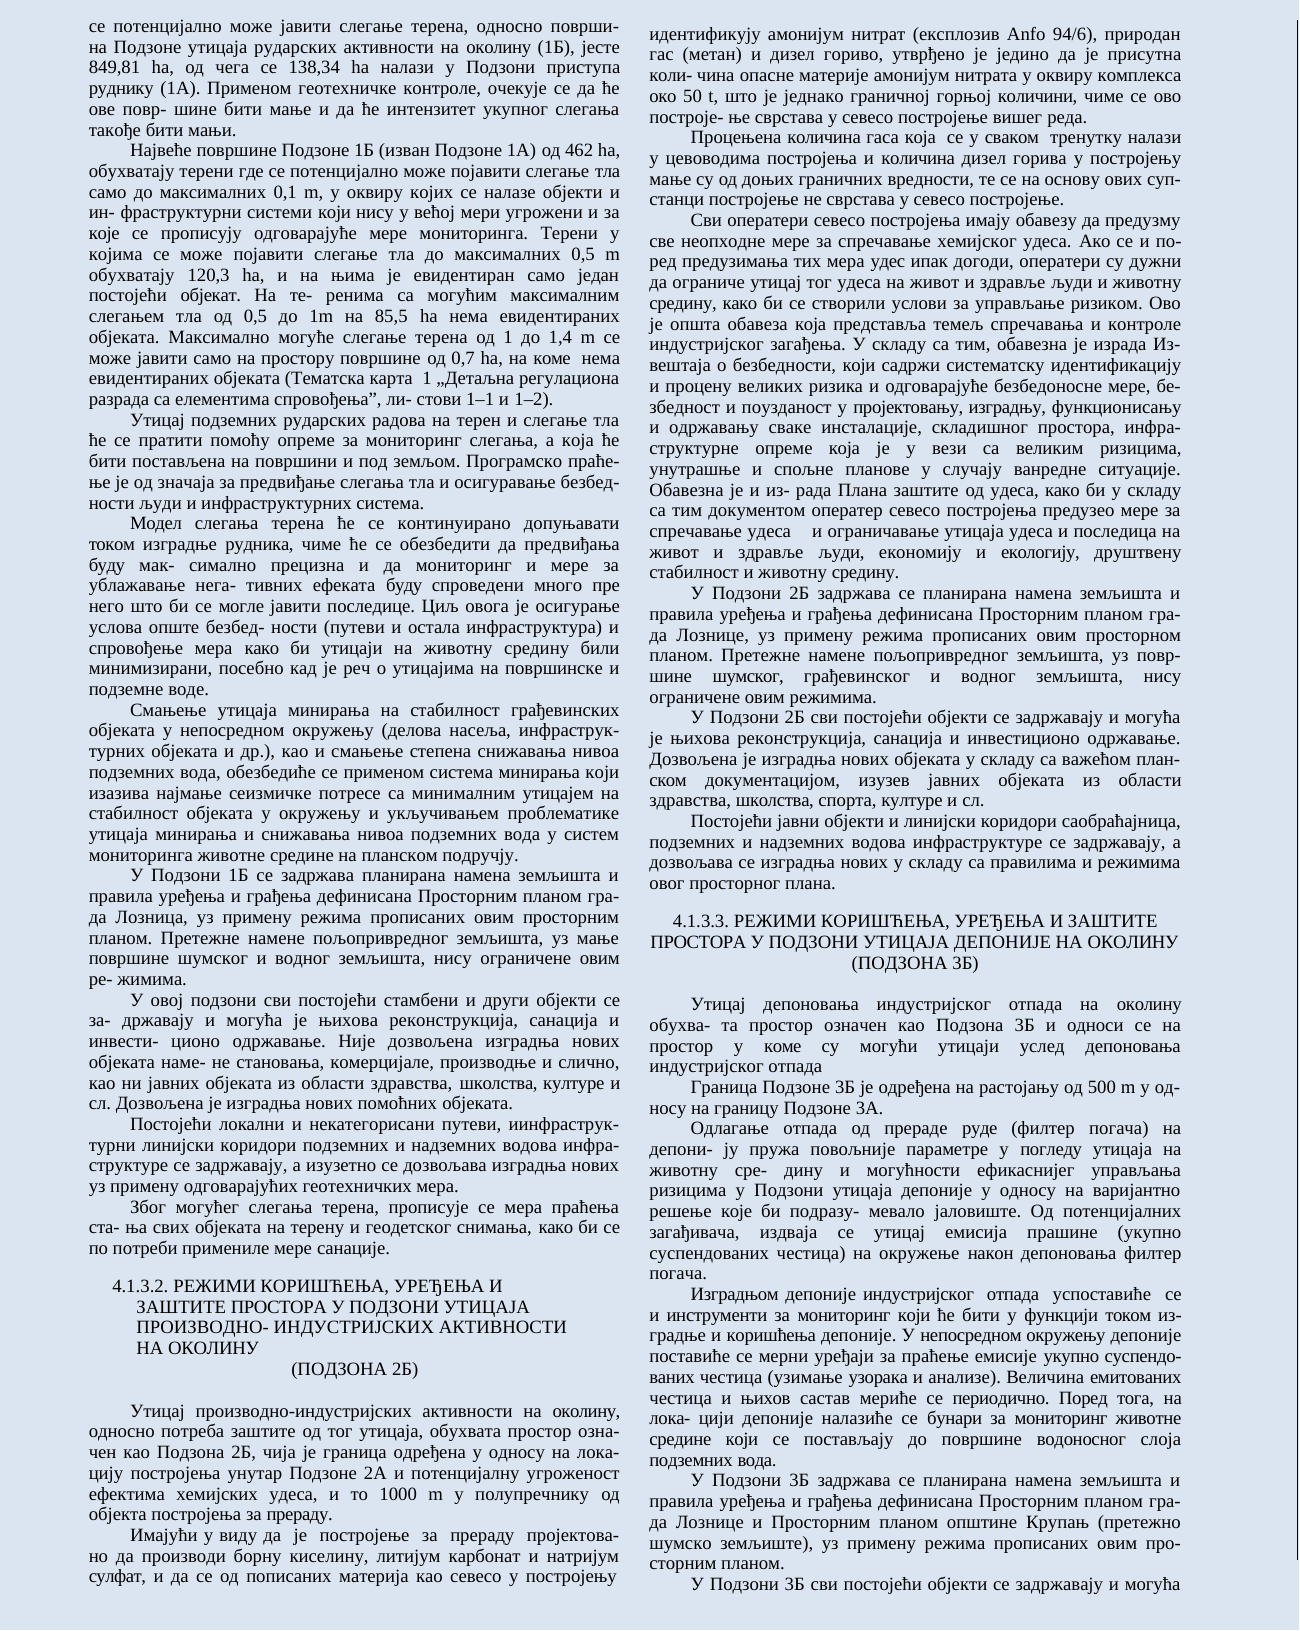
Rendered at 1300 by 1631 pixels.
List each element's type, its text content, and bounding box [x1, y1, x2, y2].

text Постојећи јавни објекти и линијски коридори саобраћајница, подземних и надземних водова инфраструктуре се задржавају, а дозвољава се изградња нових у складу са правилима и режимима овог просторног плана. [649, 811, 1181, 893]
text Смањење утицаја минирања на стабилност грађевинских објеката у непосредном окружењу (делова насеља, инфраструк- турних објеката и др.), као и смањење степена снижавања нивоа подземних вода, обезбедиће се применом система минирања који изазива најмање сеизмичке потресе са минималним утицајем на стабилност објеката у окружењу и укључивањем проблематике утицаја минирања и снижавања нивоа подземних вода у систем мониторинга животне средине на планском подручју. [88, 699, 620, 865]
text Постојећи локални и некатегорисани путеви, иинфраструк- турни линијски коридори подземних и надземних водова инфра- структуре се задржавају, а изузетно се дозвољава изградња нових уз примену одговарајућих геотехничких мера. [88, 1114, 620, 1197]
text (ПОДЗОНА 3Б) [851, 952, 1222, 973]
text Због могућег слегања терена, прописује се мера праћења ста- ња свих објеката на терену и геодетског снимања, како би се по потреби примениле мере санације. [88, 1197, 620, 1259]
text У овој подзони сви постојећи стамбени и други објекти се за- државају и могућа је њихова реконструкција, санација и инвести- ционо одржавање. Није дозвољена изградња нових објеката наме- не становања, комерцијале, производње и слично, као ни јавних објеката из области здравства, школства, културе и сл. Дозвољена је изградња нових помоћних објеката. [88, 989, 620, 1114]
text идентификују амонијум нитрат (експлозив Anfo 94/6), природан гас (метан) и дизел гориво, утврђено је једино да је присутна коли- чина опасне материје амонијум нитрата у оквиру комплекса око 50 t, што је једнако граничној горњој количини, чиме се ово построје- ње сврстава у севесо постројење вишег реда. [649, 23, 1181, 127]
text Имајући у виду да је постројење за прераду пројектова- но да производи борну киселину, литијум карбонат и натријум сулфат, и да се од пописаних материја као севесо у постројењу [88, 1525, 620, 1587]
text (ПОДЗОНА 2Б) [291, 1359, 624, 1380]
text У Подзони 3Б сви постојећи објекти се задржавају и могућа је њихова реконструкција, санација и инвестиционо одржавање. [649, 1574, 1181, 1594]
text У Подзони 3Б задржава се планирана намена земљишта и правила уређења и грађења дефинисана Просторним планом гра- да Лознице и Просторним планом општине Крупањ (претежно шумско земљиште), уз примену режима прописаних овим про- сторним планом. [649, 1470, 1181, 1574]
text Граница Подзоне 3Б је одређена на растојању од 500 m у од- носу на границу Подзоне 3А. [649, 1077, 1181, 1118]
text Сви оператери севесо постројења имају обавезу да предузму све неопходне мере за спречавање хемијског удеса. Ако се и по- ред предузимања тих мера удес ипак догоди, оператери су дужни да ограниче утицај тог удеса на живот и здравље људи и животну средину, како би се створили услови за управљање ризиком. Ово је општа обавеза која представља темељ спречавања и контроле индустријског загађења. У складу са тим, обавезна је израда Из- вештаја о безбедности, који садржи систематску идентификацију и процену великих ризика и одговарајуће безбедоносне мере, бе- збедност и поузданост у пројектовању, изградњу, функционисању и одржавању сваке инсталације, складишног простора, инфра- структурне опреме која је у вези са великим ризицима, унутрашње и спољне планове у случају ванредне ситуације. Обавезна је и из- рада Плана заштите од удеса, како би у складу са тим документом оператер севесо постројења предузео мере за спречавање удеса и ограничавање утицаја удеса и последица на живот и здравље људи, економију и екологију, друштвену стабилност и животну средину. [649, 210, 1181, 583]
text Утицај производно-индустријских активности на околину, односно потреба заштите од тог утицаја, обухвата простор озна- чен као Подзона 2Б, чија је граница одређена у односу на лока- цију постројења унутар Подзоне 2А и потенцијалну угроженост ефектима хемијских удеса, и то 1000 m у полупречнику од објекта постројења за прераду. [88, 1401, 620, 1525]
text У Подзони 2Б сви постојећи објекти се задржавају и могућа је њихова реконструкција, санација и инвестиционо одржавање. Дозвољена је изградња нових објеката у складу са важећом план- ском документацијом, изузев јавних објеката из области здравства, школства, спорта, културе и сл. [649, 707, 1181, 811]
list РЕЖИМИ КОРИШЋЕЊА, УРЕЂЕЊА И ЗАШТИТЕ ПРОСТОРА У ПОДЗОНИ УТИЦАЈА ПРОИЗВОДНО- ИНДУСТРИЈСКИХ АКТИВНОСТИ НА ОКОЛИНУ [112, 1276, 596, 1359]
text Модел слегања терена ће се континуирано допуњавати током изградње рудника, чиме ће се обезбедити да предвиђања буду мак- симално прецизна и да мониторинг и мере за ублажавање нега- тивних ефеката буду спроведени много пре него што би се могле јавити последице. Циљ овога је осигурање услова опште безбед- ности (путеви и остала инфраструктура) и спровођење мера како би утицаји на животну средину били минимизирани, посебно кад је реч о утицајима на површинске и подземне воде. [88, 513, 620, 699]
text Изградњом депоније индустријског отпада успоставиће се и инструменти за мониторинг који ће бити у функцији током из- градње и коришћења депоније. У непосредном окружењу депоније поставиће се мерни уређаји за праћење емисије укупно суспендо- ваних честица (узимање узорака и анализе). Величина емитованих честица и њихов састав мериће се периодично. Поред тога, на лока- цији депоније налазиће се бунари за мониторинг животне средине који се постављају до површине водоносног слоја подземних вода. [649, 1284, 1181, 1470]
text Утицај депоновања индустријског отпада на околину обухва- та простор означен као Подзона 3Б и односи се на простор у коме су могући утицаји услед депоновања индустријског отпада [649, 994, 1181, 1077]
text Највеће површине Подзоне 1Б (изван Подзоне 1А) од 462 ha, обухватају терени где се потенцијално може појавити слегање тла само до максималних 0,1 m, у оквиру којих се налазе објекти и ин- фраструктурни системи који нису у већој мери угрожени и за које се прописују одговарајуће мере мониторинга. Терени у којима се може појавити слегање тла до максималних 0,5 m обухватају 120,3 ha, и на њима је евидентиран само један постојећи објекат. На те- ренима са могућим максималним слегањем тла од 0,5 до 1m на 85,5 ha нема евидентираних објеката. Максимално могуће слегање терена од 1 до 1,4 m се може јавити само на простору површине од 0,7 ha, на коме нема евидентираних објеката (Тематска карта 1 „Детаљна регулациона разрада са елементима спровођења”, ли- стови 1–1 и 1–2). [88, 140, 620, 409]
text Утицај подземних рударских радова на терен и слегање тла ће се пратити помоћу опреме за мониторинг слегања, а која ће бити постављена на површини и под земљом. Програмско праће- ње је од значаја за предвиђање слегања тла и осигуравање безбед- ности људи и инфраструктурних система. [88, 409, 620, 513]
list РЕЖИМИ КОРИШЋЕЊА, УРЕЂЕЊА И ЗАШТИТЕ ПРОСТОРА У ПОДЗОНИ УТИЦАЈА ДЕПОНИЈЕ НА ОКОЛИНУ [650, 911, 1180, 952]
text У Подзони 1Б се задржава планирана намена земљишта и правила уређења и грађења дефинисана Просторним планом гра- да Лозница, уз примену режима прописаних овим просторним планом. Претежне намене пољопривредног земљишта, уз мање површине шумског и водног земљишта, нису ограничене овим ре- жимима. [88, 865, 620, 989]
text се потенцијално може јавити слегање терена, односно површи- на Подзоне утицаја рударских активности на околину (1Б), јесте 849,81 ha, од чега се 138,34 ha налази у Подзони приступа руднику (1А). Применом геотехничке контроле, очекује се да ће ове повр- шине бити мање и да ће интензитет укупног слегања такође бити мањи. [88, 16, 620, 140]
text Процењена количина гаса која се у сваком тренутку налази у цевоводима постројења и количина дизел горива у постројењу мање су од доњих граничних вредности, те се на основу ових суп- станци постројење не сврстава у севесо постројење. [649, 127, 1181, 210]
text Одлагање отпада од прераде руде (филтер погача) на депони- ју пружа повољније параметре у погледу утицаја на животну сре- дину и могућности ефикаснијег управљања ризицима у Подзони утицаја депоније у односу на варијантно решење које би подразу- мевало јаловиште. Од потенцијалних загађивача, издваја се утицај емисија прашине (укупно суспендованих честица) на окружење након депоновања филтер погача. [649, 1118, 1181, 1284]
text У Подзони 2Б задржава се планирана намена земљишта и правила уређења и грађења дефинисана Просторним планом гра- да Лознице, уз примену режима прописаних овим просторном планом. Претежне намене пољопривредног земљишта, уз повр- шине шумског, грађевинског и водног земљишта, нису ограничене овим режимима. [649, 583, 1181, 707]
